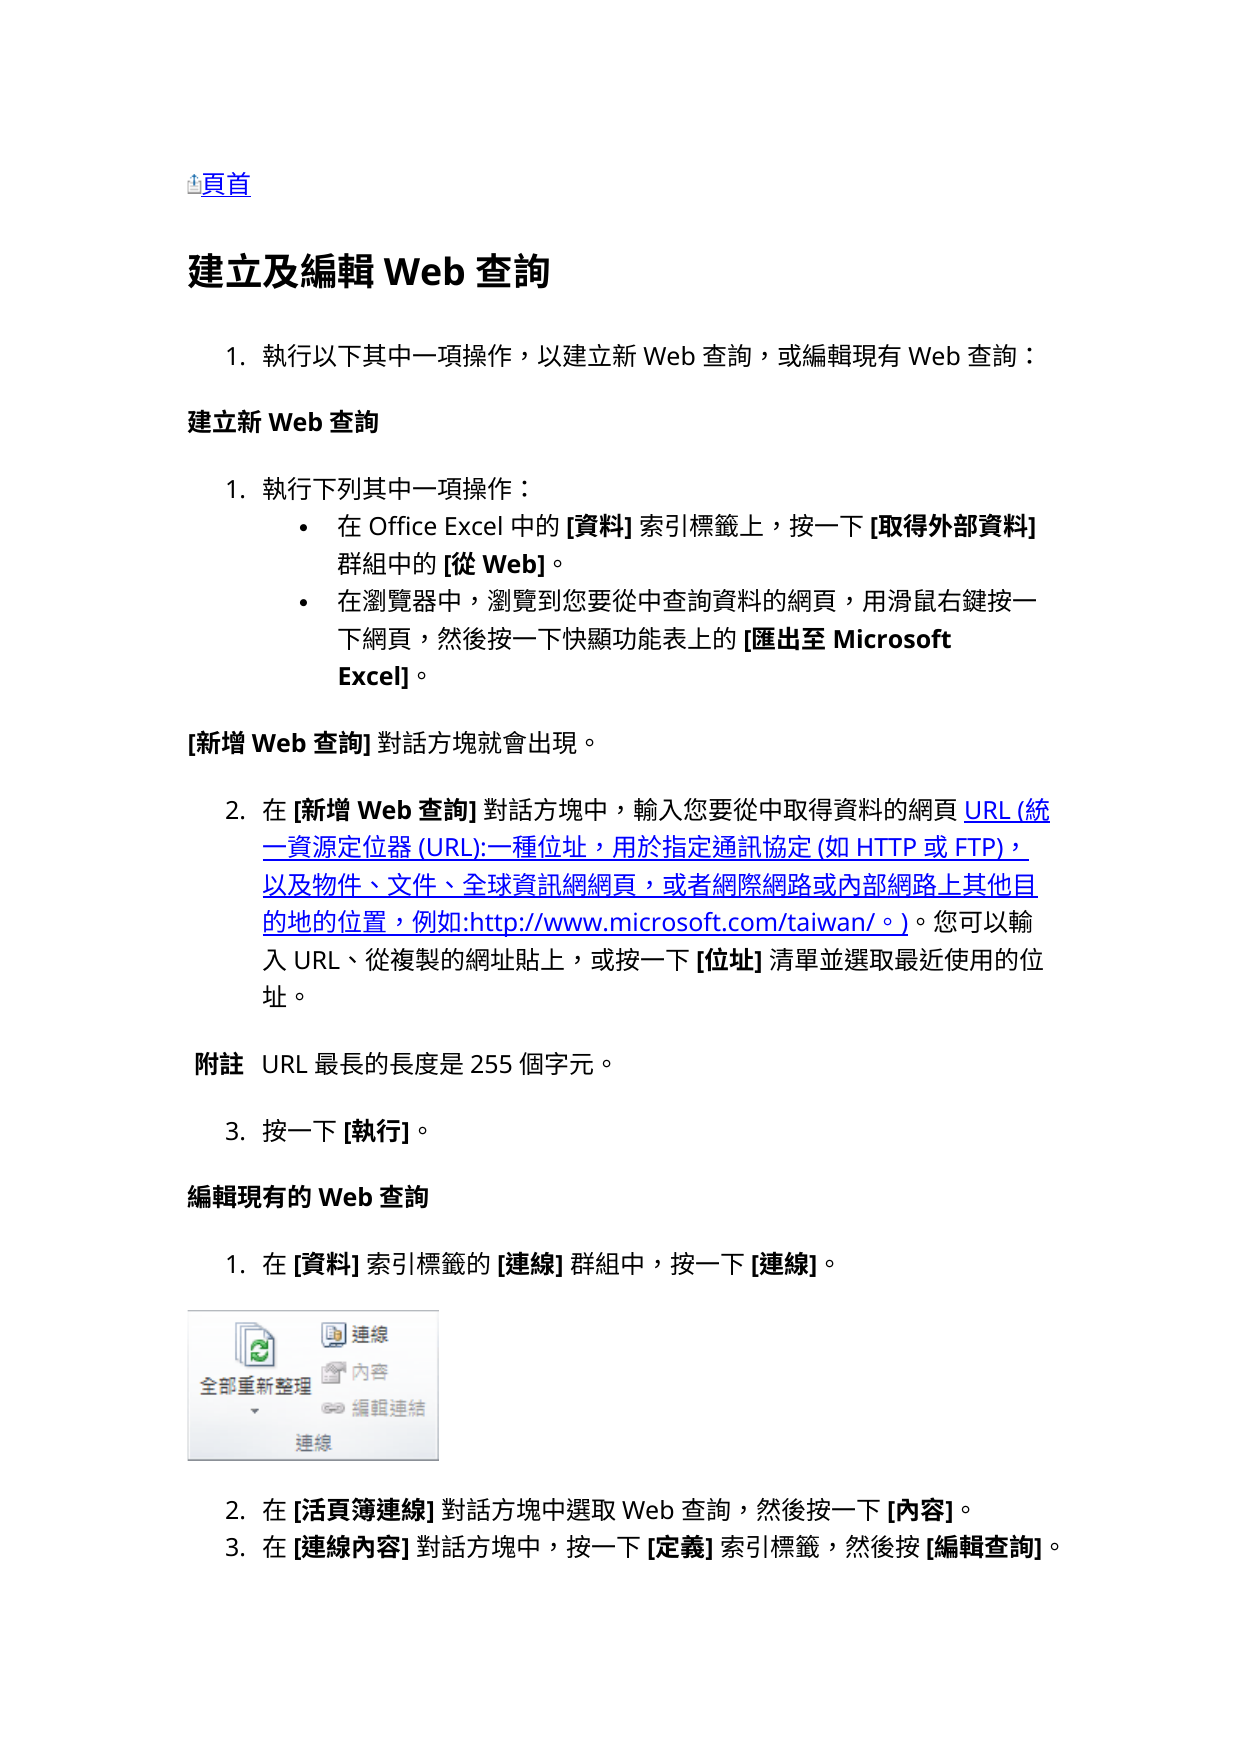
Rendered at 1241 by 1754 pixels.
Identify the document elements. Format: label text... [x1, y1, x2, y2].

picture [187, 174, 202, 194]
list 在瀏覽器中，瀏覽到您要從中查詢資料的網頁，用滑鼠右鍵按一下網頁，然後按一下快顯功能表上的 [匯出至 Microsoft Excel]。 [300, 581, 1053, 694]
text 建立及編輯 Web 查詢 [187, 231, 1053, 306]
text 附註 URL 最長的長度是 255 個字元。 [187, 1044, 1053, 1081]
picture [187, 1310, 439, 1461]
list 按一下 [執行]。 [225, 1110, 1053, 1148]
list 在 Office Excel 中的 [資料] 索引標籤上，按一下 [取得外部資料] 群組中的 [從 Web]。 [300, 506, 1053, 581]
list 在 [新增 Web 查詢] 對話方塊中，輸入您要從中取得資料的網頁 URL (統一資源定位器 (URL):一種位址，用於指定通訊協定 (如 HTTP 或 FTP)，以及物件、文件、全球資訊網網頁，或者網際網路或內部網路上其他目的地的位置，例如:http://www.microsoft.com/taiwan/。)。您可以輸入 URL、從複製的網址貼上，或按一下 [位址] 清單並選取最近使用的位址。 [225, 789, 1053, 1014]
text 編輯現有的 Web 查詢 [187, 1177, 1053, 1214]
list 執行以下其中一項操作，以建立新 Web 查詢，或編輯現有 Web 查詢： [225, 335, 1053, 373]
list 在 [資料] 索引標籤的 [連線] 群組中，按一下 [連線]。 [225, 1244, 1053, 1281]
list 在 [連線內容] 對話方塊中，按一下 [定義] 索引標籤，然後按 [編輯查詢]。 [225, 1527, 1053, 1564]
text 頁首 [187, 164, 1053, 202]
text 建立新 Web 查詢 [187, 402, 1053, 439]
text [新增 Web 查詢] 對話方塊就會出現。 [187, 723, 1053, 760]
list 執行下列其中一項操作： [225, 469, 1053, 506]
list 在 [活頁簿連線] 對話方塊中選取 Web 查詢，然後按一下 [內容]。 [225, 1489, 1053, 1527]
